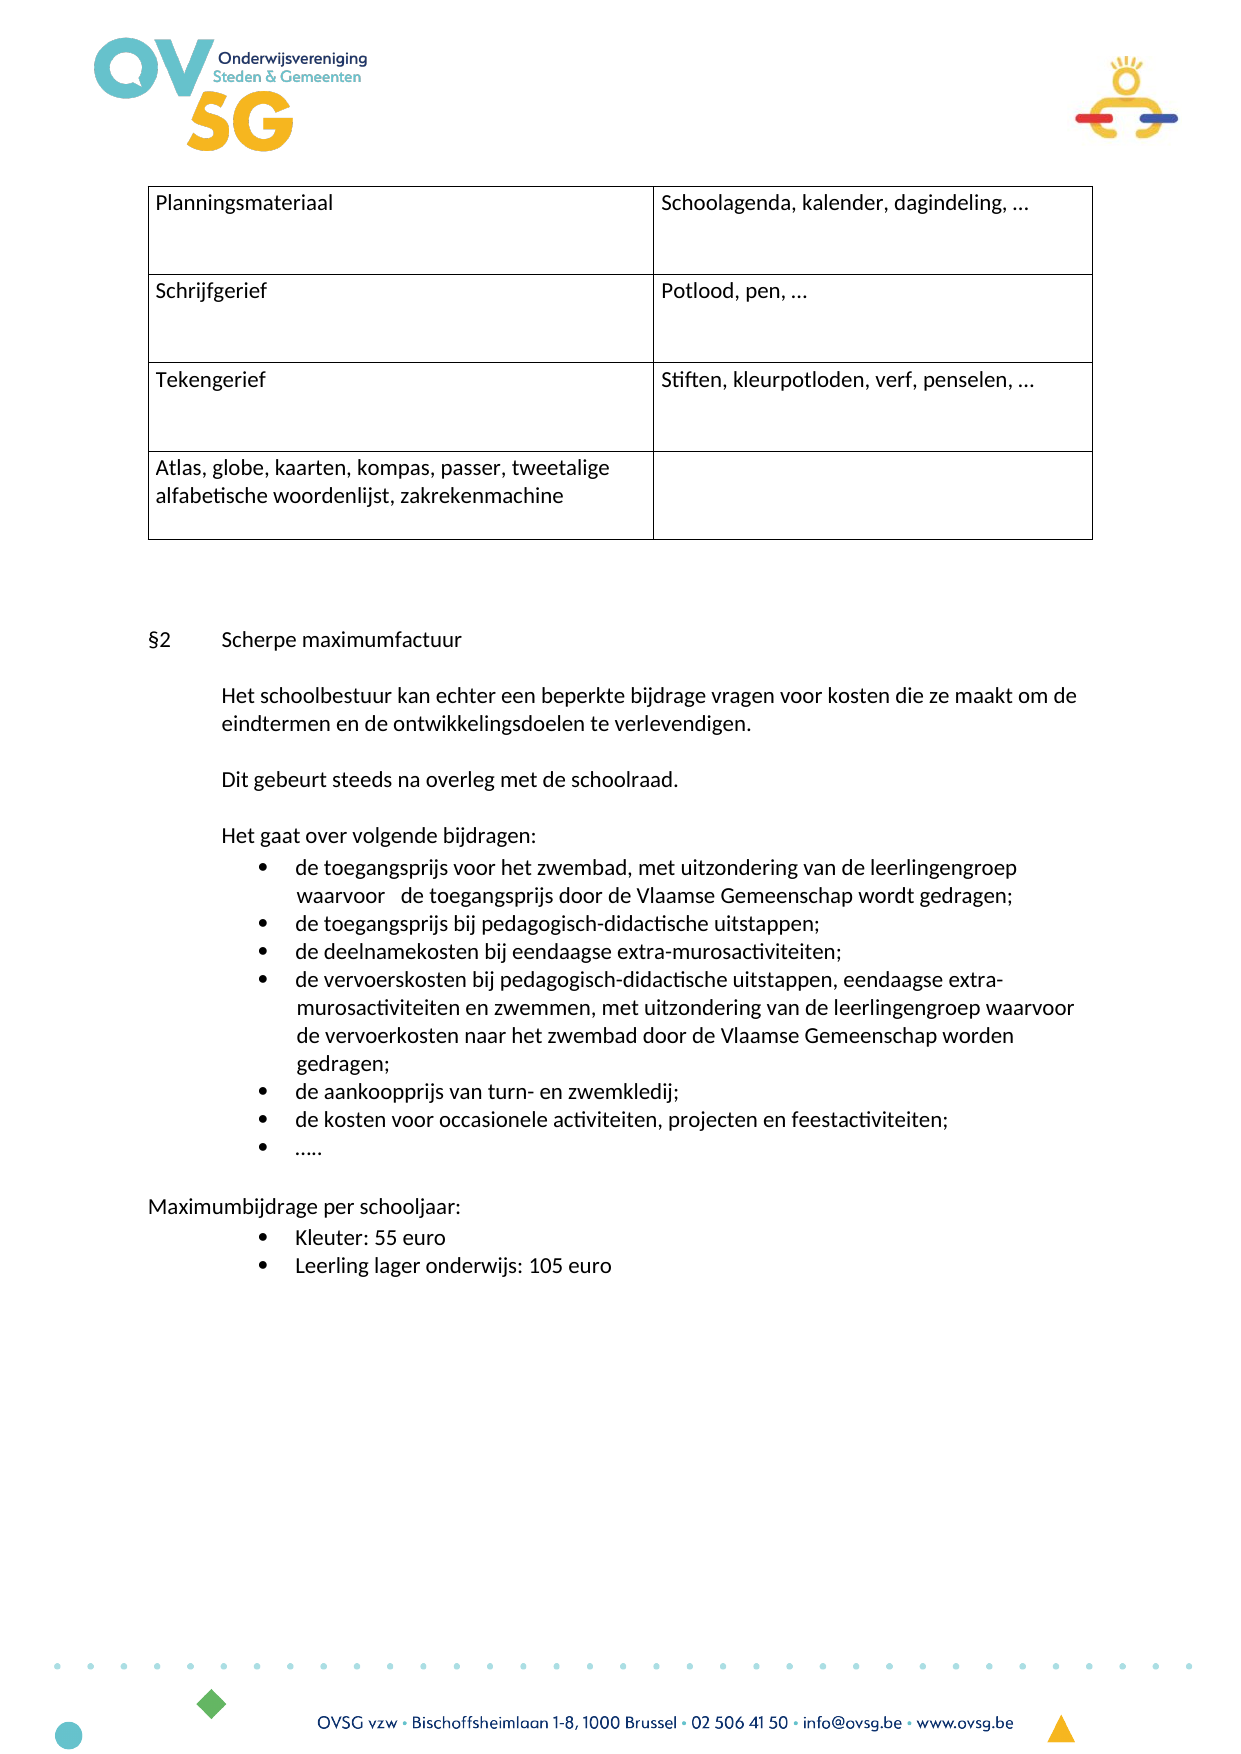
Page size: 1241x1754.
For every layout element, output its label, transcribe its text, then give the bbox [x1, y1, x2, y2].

list de vervoerskosten bij pedagogisch-didactische uitstappen, eendaagse extra-murosactiviteiten en zwemmen, met uitzondering van de leerlingengroep waarvoor de vervoerkosten naar het zwembad door de Vlaamse Gemeenschap worden gedragen; [259, 963, 1093, 1075]
picture [1067, 56, 1182, 146]
list Het gaat over volgende bijdragen: [148, 820, 1093, 850]
table_cell Planningsmateriaal [149, 187, 653, 274]
table_cell Tekengerief [156, 363, 653, 451]
list Kleuter: 55 euro [259, 1223, 1093, 1250]
list §2 Scherpe maximumfactuur [148, 626, 1093, 653]
text Maximumbijdrage per schooljaar: [148, 1191, 1093, 1220]
picture [56, 15, 397, 174]
picture [13, 1657, 1228, 1754]
list de toegangsprijs bij pedagogisch-didactische uitstappen; [259, 907, 1093, 935]
list de aankoopprijs van turn- en zwemkledij; [259, 1075, 1093, 1103]
list de deelnamekosten bij eendaagse extra-murosactiviteiten; [259, 935, 1093, 963]
table_cell Schoolagenda, kalender, dagindeling, … [654, 187, 1092, 274]
list Het schoolbestuur kan echter een beperkte bijdrage vragen voor kosten die ze maakt om de eindtermen en de ontwikkelingsdoelen te verlevendigen. [148, 681, 1093, 737]
table_cell Atlas, globe, kaarten, kompas, passer, tweetalige alfabetische woordenlijst, zakrekenmachine [156, 452, 653, 539]
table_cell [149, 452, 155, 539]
table_cell Potlood, pen, … [654, 275, 1092, 362]
list Dit gebeurt steeds na overleg met de schoolraad. [148, 766, 1093, 793]
list ….. [259, 1131, 1093, 1161]
table_cell Stiften, kleurpotloden, verf, penselen, … [654, 363, 1092, 451]
table_cell Schrijfgerief [156, 275, 653, 362]
list Leerling lager onderwijs: 105 euro [259, 1250, 1093, 1279]
list de kosten voor occasionele activiteiten, projecten en feestactiviteiten; [259, 1103, 1093, 1131]
table_cell [654, 452, 1092, 539]
list de toegangsprijs voor het zwembad, met uitzondering van de leerlingengroep waarvoor de toegangsprijs door de Vlaamse Gemeenschap wordt gedragen; [259, 853, 1093, 907]
